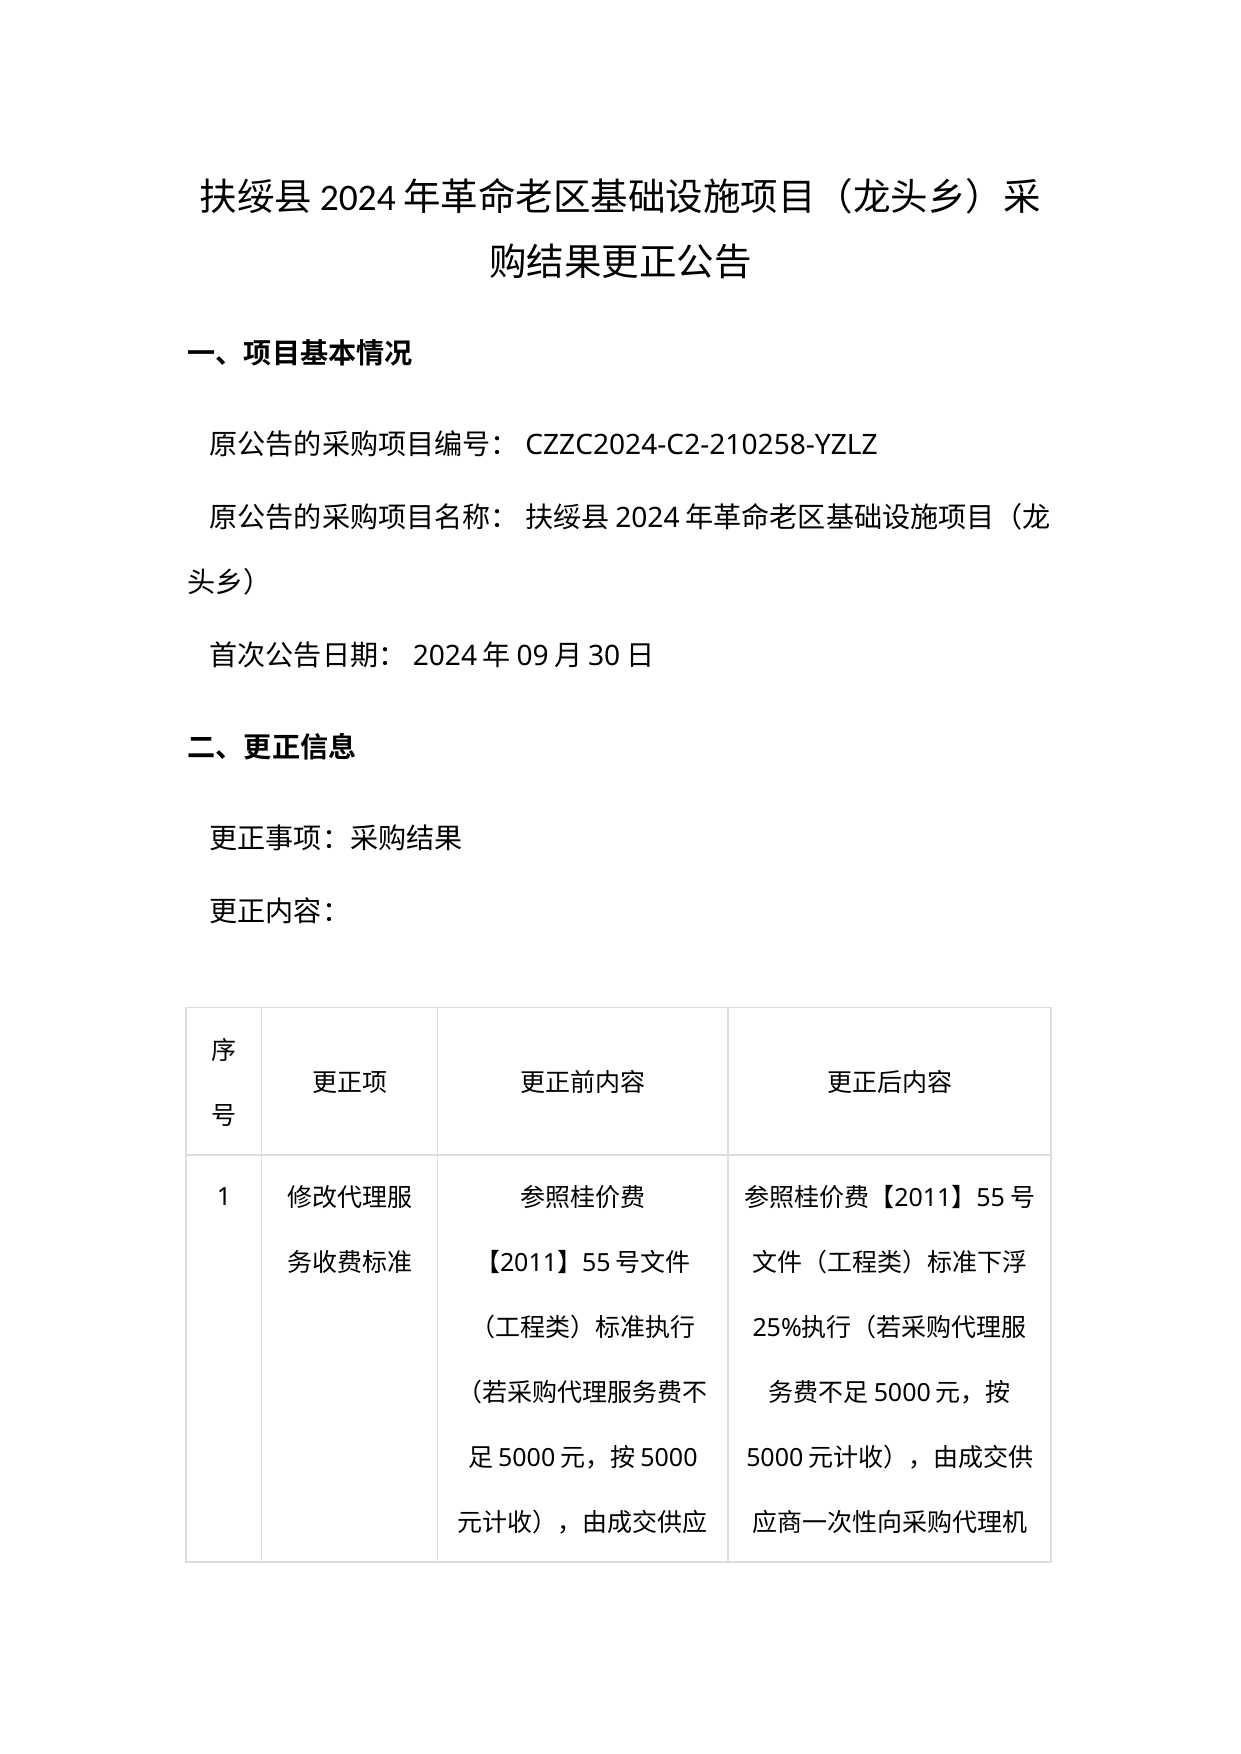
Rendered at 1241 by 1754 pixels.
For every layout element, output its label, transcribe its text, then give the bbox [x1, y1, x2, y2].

table_cell 修改代理服务收费标准 [262, 1156, 437, 1561]
table_header 序号 [187, 1008, 261, 1154]
table_header 更正前内容 [438, 1008, 727, 1154]
text 原公告的采购项目编号： CZZC2024-C2-210258-YZLZ [187, 410, 1053, 475]
table_header 更正后内容 [729, 1008, 1050, 1154]
table_cell 1 [187, 1156, 261, 1561]
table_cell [438, 1156, 727, 1561]
text 更正内容： [187, 877, 1053, 1007]
table_header 更正项 [262, 1008, 437, 1154]
text 二、更正信息 [187, 712, 1053, 777]
text 原公告的采购项目名称： 扶绥县2024年革命老区基础设施项目（龙头乡） [187, 483, 1053, 613]
text 首次公告日期： 2024年09月30日 [187, 621, 1053, 686]
text 更正事项：采购结果 [187, 804, 1053, 869]
text 一、项目基本情况 [187, 318, 1053, 383]
text 扶绥县2024年革命老区基础设施项目（龙头乡）采购结果更正公告 [187, 162, 1053, 292]
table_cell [729, 1156, 1050, 1561]
